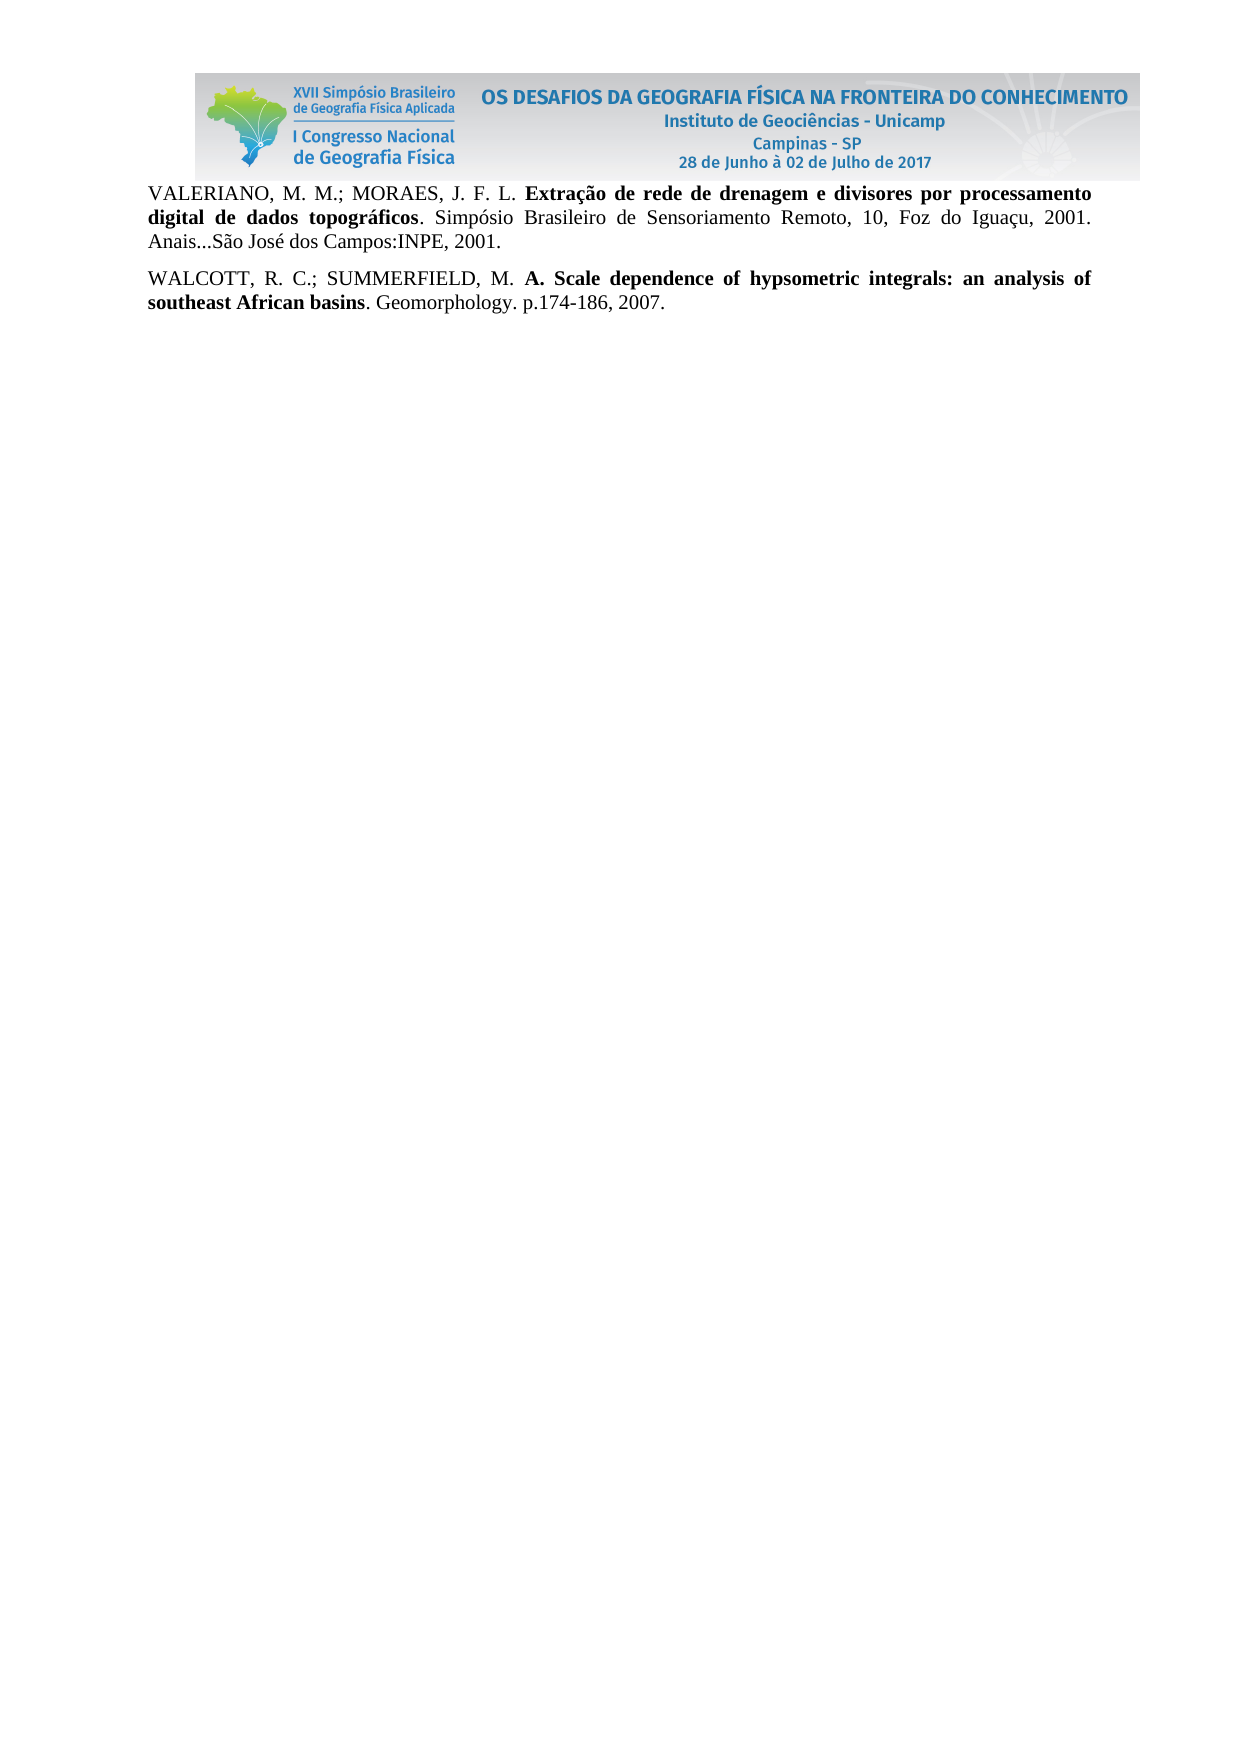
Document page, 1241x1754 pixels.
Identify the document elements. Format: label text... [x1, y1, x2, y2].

text VALERIANO, M. M.; MORAES, J. F. L. Extração de rede de drenagem e divisores por processamento digital de dados topográficos. Simpósio Brasileiro de Sensoriamento Remoto, 10, Foz do Iguaçu, 2001. Anais...São José dos Campos:INPE, 2001. [148, 181, 1092, 253]
text WALCOTT, R. C.; SUMMERFIELD, M. A. Scale dependence of hypsometric integrals: an analysis of southeast African basins. Geomorphology. p.174-186, 2007. [148, 266, 1092, 314]
picture [195, 73, 1140, 181]
